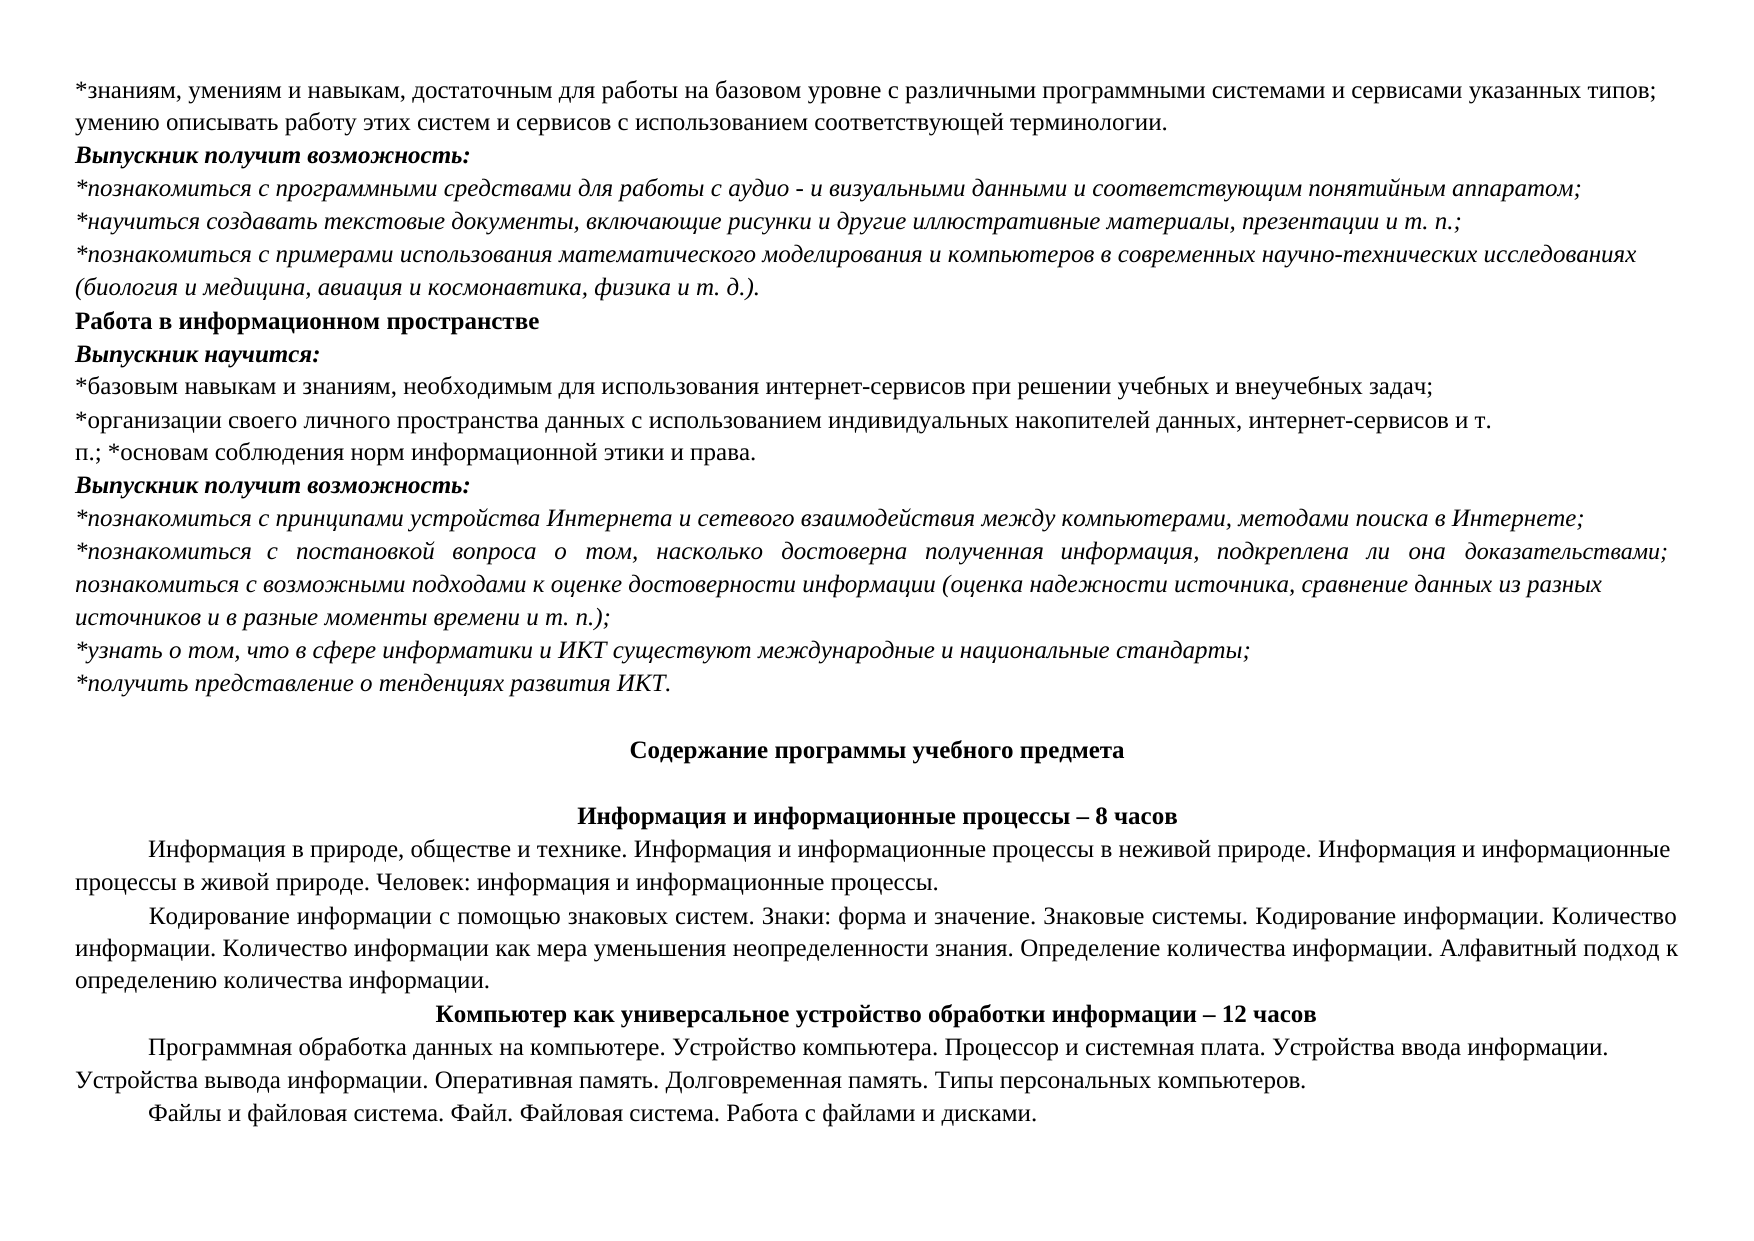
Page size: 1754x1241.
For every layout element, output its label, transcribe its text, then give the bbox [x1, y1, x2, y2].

text Программная обработка данных на компьютере. Устройство компьютера. Процессор и системная плата. Устройства ввода информации. [148, 1032, 1679, 1061]
text источников и в разные моменты времени и т. п.); [75, 602, 1679, 631]
text Кодирование информации с помощью знаковых систем. Знаки: форма и значение. Знаковые системы. Кодирование информации. Количество информации. Количество информации как мера уменьшения неопределенности знания. Определение количества информации. Алфавитный подход к определению количества информации. [75, 901, 1679, 994]
text Выпускник научится: [75, 339, 1679, 368]
text *научиться создавать текстовые документы, включающие рисунки и другие иллюстративные материалы, презентации и т. п.; [75, 206, 1679, 235]
text Выпускник получит возможность: [75, 140, 1679, 169]
text *познакомиться с примерами использования математического моделирования и компьютеров в современных научно-технических исследованиях [75, 239, 1679, 268]
text (биология и медицина, авиация и космонавтика, физика и т. д.). [75, 272, 1679, 301]
text Устройства вывода информации. Оперативная память. Долговременная память. Типы персональных компьютеров. [75, 1065, 1679, 1093]
text Информация в природе, обществе и технике. Информация и информационные процессы в неживой природе. Информация и информационные [148, 834, 1679, 862]
text *узнать о том, что в сфере информатики и ИКТ существуют международные и национальные стандарты; [75, 635, 1679, 664]
text *познакомиться с постановкой вопроса о том, насколько достоверна полученная информация, подкреплена ли она доказательствами; [75, 536, 1679, 565]
text Компьютер как универсальное устройство обработки информации – 12 часов [435, 999, 1679, 1028]
text Содержание программы учебного предмета [75, 735, 1679, 764]
text *получить представление о тенденциях развития ИКТ. [75, 668, 1679, 697]
text процессы в живой природе. Человек: информация и информационные процессы. [75, 867, 1679, 896]
text Информация и информационные процессы – 8 часов [577, 801, 1679, 830]
text Файлы и файловая система. Файл. Файловая система. Работа с файлами и дисками. [148, 1098, 1679, 1127]
text познакомиться с возможными подходами к оценке достоверности информации (оценка надежности источника, сравнение данных из разных [75, 569, 1679, 598]
text Работа в информационном пространстве [75, 306, 1679, 334]
text *базовым навыкам и знаниям, необходимым для использования интернет-сервисов при решении учебных и внеучебных задач; [75, 371, 1679, 400]
text *знаниям, умениям и навыкам, достаточным для работы на базовом уровне с различными программными системами и сервисами указанных типов; умению описывать работу этих систем и сервисов с использованием соответствующей терминологии. [75, 75, 1679, 136]
text *познакомиться с программными средствами для работы с аудио - и визуальными данными и соответствующим понятийным аппаратом; [75, 173, 1679, 202]
text *организации своего личного пространства данных с использованием индивидуальных накопителей данных, интернет-сервисов и т. п.; *основам соблюдения норм информационной этики и права. [75, 406, 1525, 466]
text *познакомиться с принципами устройства Интернета и сетевого взаимодействия между компьютерами, методами поиска в Интернете; [75, 503, 1679, 532]
text Выпускник получит возможность: [75, 471, 1679, 499]
